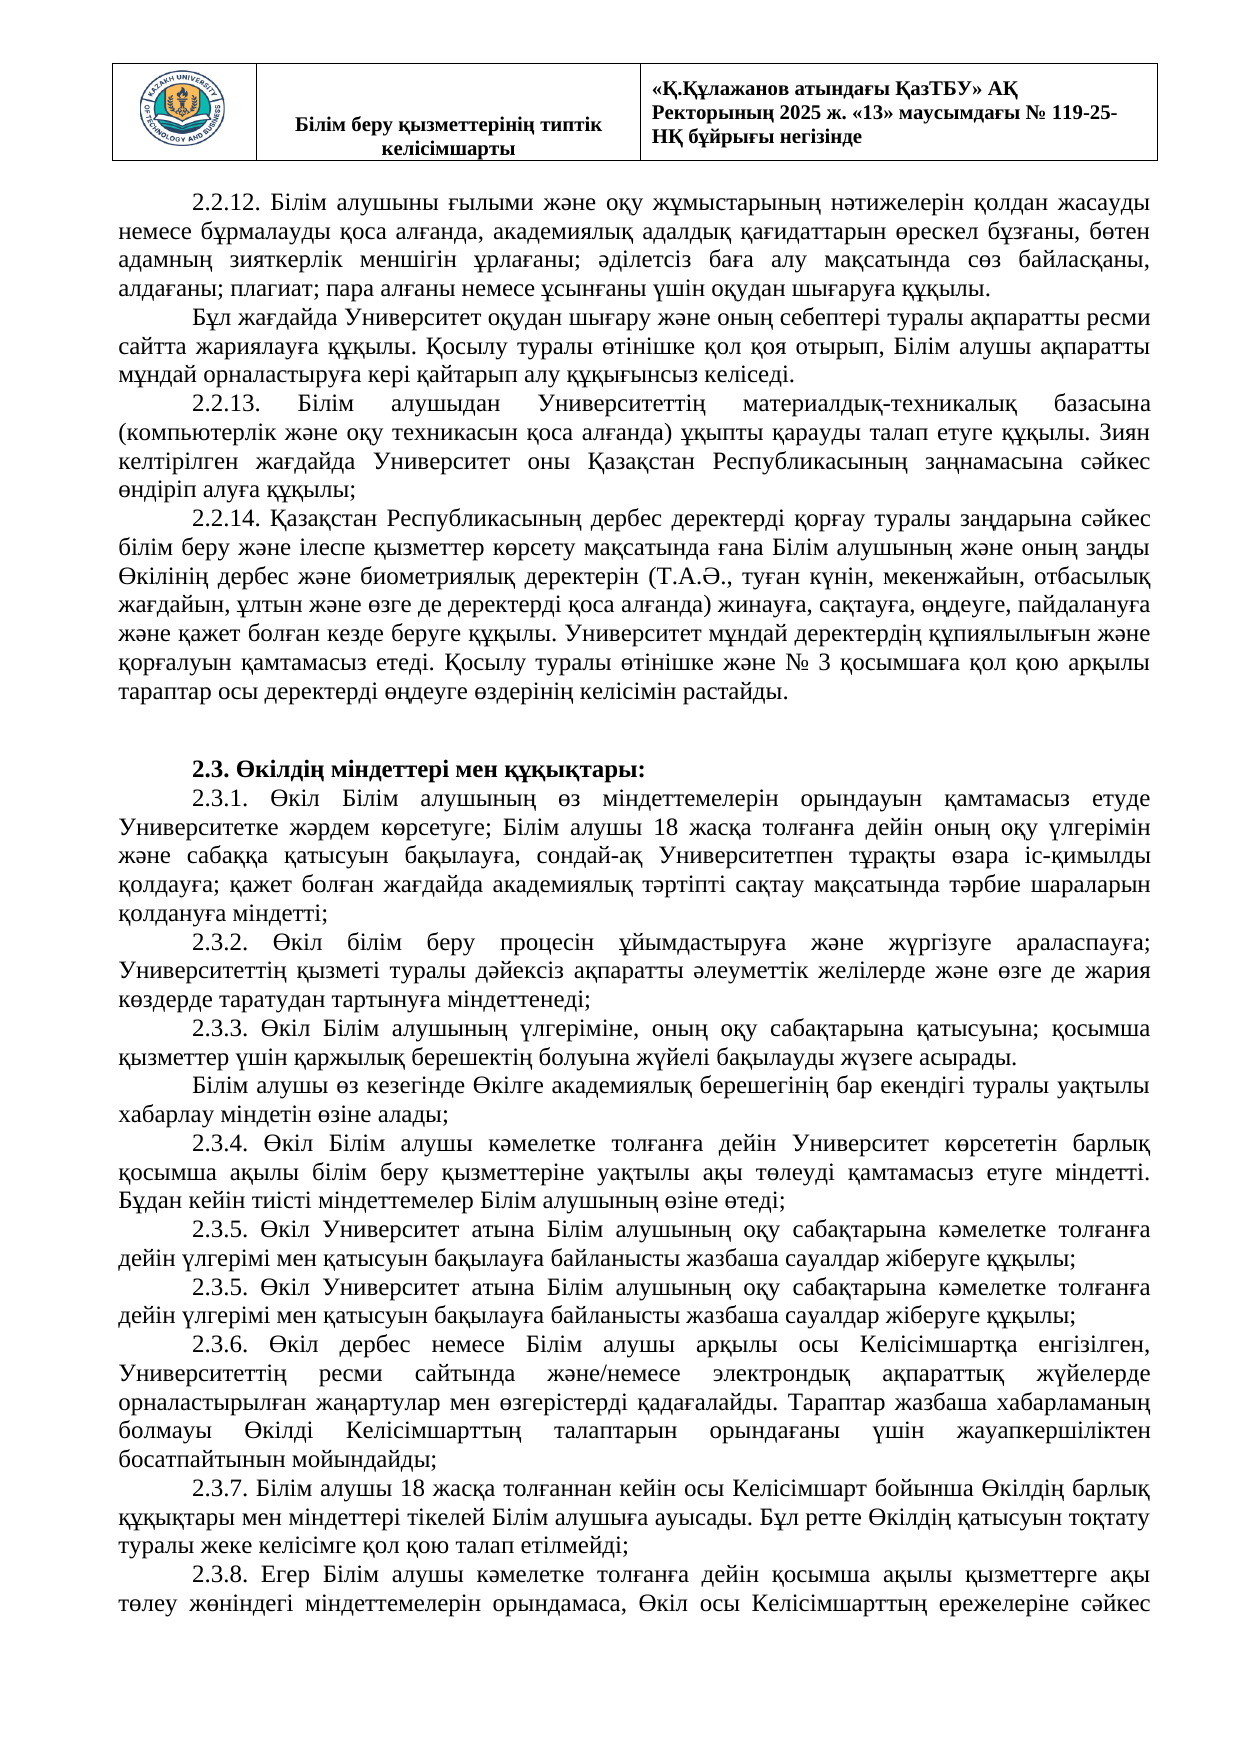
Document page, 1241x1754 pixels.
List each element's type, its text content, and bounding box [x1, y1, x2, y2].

subtitle 2.3. Өкілдің міндеттері мен құқықтары: [118, 754, 1152, 783]
text 2.3.7. Білім алушы 18 жасқа толғаннан кейін осы Келісімшарт бойынша Өкілдің барлық құқықтары мен міндеттері тікелей Білім алушыға ауысады. Бұл ретте Өкілдің қатысуын тоқтату туралы жеке келісімге қол қою талап етілмейді; [118, 1473, 1152, 1559]
subtitle 2.3.2. Өкіл білім беру процесін ұйымдастыруға және жүргізуге араласпауға; Университеттің қызметі туралы дәйексіз ақпаратты әлеуметтік желілерде және өзге де жария көздерде таратудан тартынуға міндеттенеді; [118, 927, 1152, 1013]
picture [140, 70, 225, 146]
text 2.3.5. Өкіл Университет атына Білім алушының оқу сабақтарына кәмелетке толғанға дейін үлгерімі мен қатысуын бақылауға байланысты жазбаша сауалдар жіберуге құқылы; [118, 1272, 1152, 1329]
text 2.2.14. Қазақстан Республикасының дербес деректерді қорғау туралы заңдарына сәйкес білім беру және ілеспе қызметтер көрсету мақсатында ғана Білім алушының және оның заңды Өкілінің дербес және биометриялық деректерін (Т.А.Ә., туған күнін, мекенжайын, отбасылық жағдайын, ұлтын және өзге де деректерді қоса алғанда) жинауға, сақтауға, өңдеуге, пайдалануға және қажет болған кезде беруге құқылы. Университет мұндай деректердің құпиялылығын және қорғалуын қамтамасыз етеді. Қосылу туралы өтінішке және № 3 қосымшаға қол қою арқылы тараптар осы деректерді өңдеуге өздерінің келісімін растайды. [118, 503, 1152, 704]
text 2.2.13. Білім алушыдан Университеттің материалдық-техникалық базасына (компьютерлік және оқу техникасын қоса алғанда) ұқыпты қарауды талап етуге құқылы. Зиян келтірілген жағдайда Университет оны Қазақстан Республикасының заңнамасына сәйкес өндіріп алуға құқылы; [118, 388, 1152, 503]
subtitle 2.3.5. Өкіл Университет атына Білім алушының оқу сабақтарына кәмелетке толғанға дейін үлгерімі мен қатысуын бақылауға байланысты жазбаша сауалдар жіберуге құқылы; [118, 1214, 1152, 1272]
text 2.3.6. Өкіл дербес немесе Білім алушы арқылы осы Келісімшартқа енгізілген, Университеттің ресми сайтында және/немесе электрондық ақпараттық жүйелерде орналастырылған жаңартулар мен өзгерістерді қадағалайды. Тараптар жазбаша хабарламаның болмауы Өкілді Келісімшарттың талаптарын орындағаны үшін жауапкершіліктен босатпайтынын мойындайды; [118, 1329, 1152, 1473]
text 2.2.12. Білім алушыны ғылыми және оқу жұмыстарының нәтижелерін қолдан жасауды немесе бұрмалауды қоса алғанда, академиялық адалдық қағидаттарын өрескел бұзғаны, бөтен адамның зияткерлік меншігін ұрлағаны; әділетсіз баға алу мақсатында сөз байласқаны, алдағаны; плагиат; пара алғаны немесе ұсынғаны үшін оқудан шығаруға құқылы. [118, 187, 1152, 302]
text Бұл жағдайда Университет оқудан шығару және оның себептерi туралы ақпаратты ресми сайтта жариялауға құқылы. Қосылу туралы өтінішке қол қоя отырып, Білім алушы ақпаратты мұндай орналастыруға кері қайтарып алу құқығынсыз келіседі. [118, 302, 1152, 388]
subtitle 2.3.4. Өкіл Білім алушы кәмелетке толғанға дейін Университет көрсететін барлық қосымша ақылы білім беру қызметтеріне уақтылы ақы төлеуді қамтамасыз етуге міндетті. Бұдан кейін тиісті міндеттемелер Білім алушының өзіне өтеді; [118, 1128, 1152, 1214]
subtitle 2.3.1. Өкіл Білім алушының өз міндеттемелерін орындауын қамтамасыз етуде Университетке жәрдем көрсетуге; Білім алушы 18 жасқа толғанға дейін оның оқу үлгерімін және сабаққа қатысуын бақылауға, сондай-ақ Университетпен тұрақты өзара іс-қимылды қолдауға; қажет болған жағдайда академиялық тәртіпті сақтау мақсатында тәрбие шараларын қолдануға міндетті; [118, 783, 1152, 927]
subtitle Білім алушы өз кезегінде Өкілге академиялық берешегінің бар екендігі туралы уақтылы хабарлау міндетін өзіне алады; [118, 1070, 1152, 1128]
subtitle 2.3.3. Өкіл Білім алушының үлгеріміне, оның оқу сабақтарына қатысуына; қосымша қызметтер үшін қаржылық берешектің болуына жүйелі бақылауды жүзеге асырады. [118, 1013, 1152, 1070]
